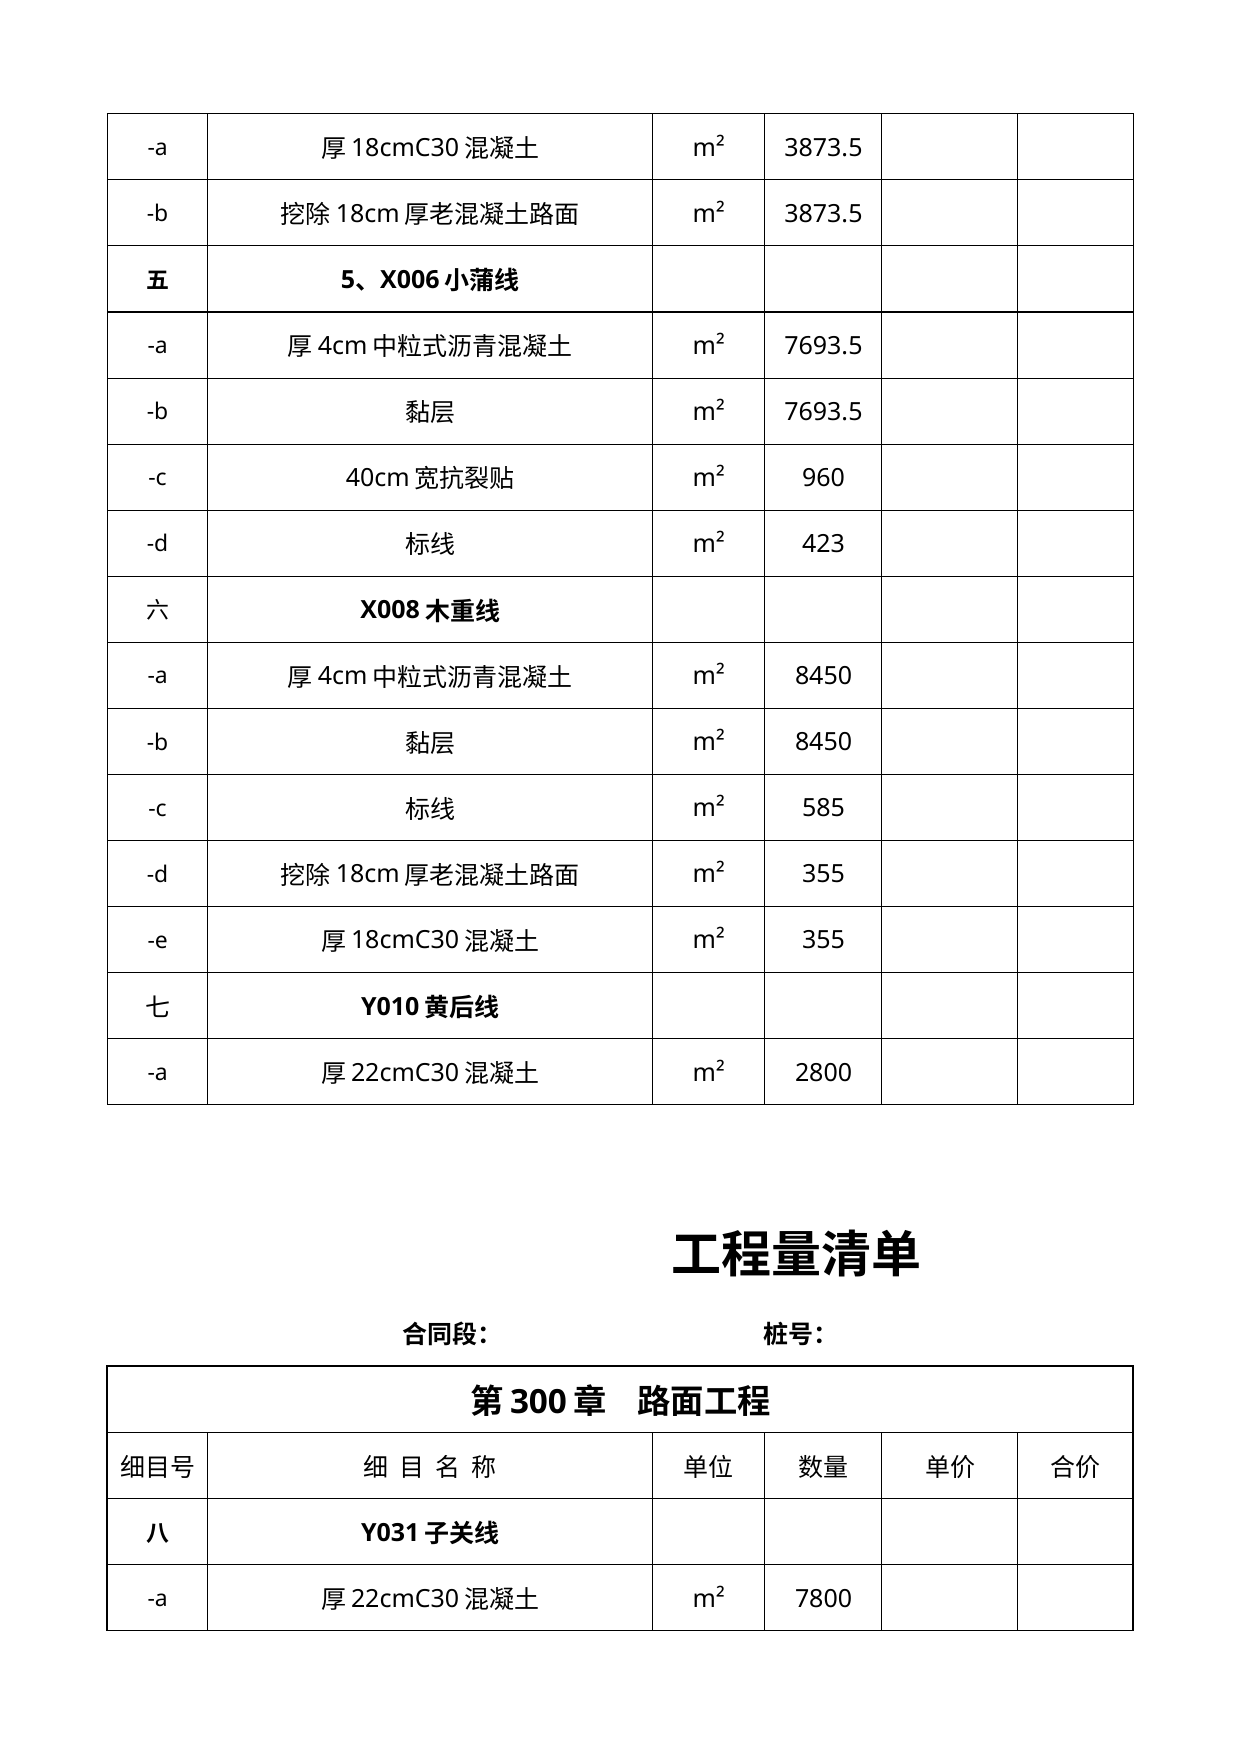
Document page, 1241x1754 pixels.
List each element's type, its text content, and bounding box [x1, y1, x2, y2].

table_cell -a [108, 1039, 207, 1104]
table_cell [1018, 246, 1133, 311]
table_cell m² [653, 709, 764, 774]
table_cell m² [653, 511, 764, 576]
table_cell [882, 643, 1017, 708]
table_cell 五 [108, 246, 207, 311]
table_cell 3873.5 [765, 114, 881, 179]
table_cell [882, 246, 1017, 311]
table_cell X008木重线 [208, 577, 652, 642]
table_cell 厚22cmC30混凝土 [208, 1565, 652, 1630]
table_cell 厚4cm中粒式沥青混凝土 [208, 643, 652, 708]
table_cell m² [653, 1565, 764, 1630]
table_cell [882, 180, 1017, 245]
table_cell 585 [765, 775, 881, 840]
table_cell [653, 973, 764, 1038]
table_cell 7693.5 [765, 379, 881, 443]
table_cell m² [653, 313, 764, 377]
table_cell 第300章 路面工程 [108, 1367, 1132, 1432]
table_cell [1018, 775, 1133, 840]
table_cell 标线 [208, 511, 652, 576]
table_cell [882, 775, 1017, 840]
table_cell 423 [765, 511, 881, 576]
table_cell 细 目 名 称 [208, 1433, 652, 1498]
table_cell 挖除18cm厚老混凝土路面 [208, 841, 652, 906]
table_cell 单位 [653, 1433, 764, 1498]
table_cell [882, 973, 1017, 1038]
table_cell [1018, 445, 1133, 509]
table_cell -a [108, 313, 207, 377]
table_cell 厚18cmC30混凝土 [208, 114, 652, 179]
table_cell [1018, 1039, 1133, 1104]
table_cell 工程量清单 [107, 1105, 1133, 1300]
table_cell [765, 246, 881, 311]
table_cell [653, 246, 764, 311]
table_cell m² [653, 1039, 764, 1104]
table_cell [882, 1039, 1017, 1104]
table_cell -b [108, 709, 207, 774]
table_cell m² [653, 907, 764, 972]
table_cell [1018, 841, 1133, 906]
table_cell [653, 577, 764, 642]
table_cell -c [108, 445, 207, 509]
table_cell [1018, 643, 1133, 708]
table_cell 厚22cmC30混凝土 [208, 1039, 652, 1104]
table_cell -c [108, 775, 207, 840]
table_cell 挖除18cm厚老混凝土路面 [208, 180, 652, 245]
table_cell m² [653, 180, 764, 245]
table_cell [882, 709, 1017, 774]
table_cell 7800 [765, 1565, 881, 1630]
table_cell [882, 313, 1017, 377]
table_cell 细目号 [108, 1433, 207, 1498]
table_cell [1018, 313, 1133, 377]
table_cell [882, 511, 1017, 576]
table_cell [765, 1499, 881, 1564]
table_cell m² [653, 643, 764, 708]
table_cell 黏层 [208, 709, 652, 774]
table_cell [1018, 907, 1133, 972]
table_cell 7693.5 [765, 313, 881, 377]
table_cell 2800 [765, 1039, 881, 1104]
table_cell 数量 [765, 1433, 881, 1498]
table_cell Y010黄后线 [208, 973, 652, 1038]
table_cell m² [653, 841, 764, 906]
table_cell [1018, 511, 1133, 576]
table_cell 3873.5 [765, 180, 881, 245]
table_cell [882, 907, 1017, 972]
table_cell [1018, 379, 1133, 443]
table_cell 355 [765, 907, 881, 972]
table_cell 合同段： 桩号： [107, 1300, 1133, 1365]
table_cell 8450 [765, 709, 881, 774]
table_cell [882, 1565, 1017, 1630]
table_cell -d [108, 841, 207, 906]
table_cell [1018, 180, 1133, 245]
table_cell [1018, 114, 1133, 179]
table_cell [1018, 577, 1133, 642]
table_cell [765, 577, 881, 642]
table_cell [882, 379, 1017, 443]
table_cell m² [653, 379, 764, 443]
table_cell 8450 [765, 643, 881, 708]
table_cell 5、X006小蒲线 [208, 246, 652, 311]
table_cell 标线 [208, 775, 652, 840]
table_cell [1018, 709, 1133, 774]
table_cell 单价 [882, 1433, 1017, 1498]
table_cell -a [108, 114, 207, 179]
table_cell Y031子关线 [208, 1499, 652, 1564]
table_cell 960 [765, 445, 881, 509]
table_cell -e [108, 907, 207, 972]
table_cell -d [108, 511, 207, 576]
table_cell [882, 114, 1017, 179]
table_cell m² [653, 114, 764, 179]
table_cell 合价 [1018, 1433, 1132, 1498]
table_cell 40cm宽抗裂贴 [208, 445, 652, 509]
table_cell [1018, 1565, 1132, 1630]
table_cell -a [108, 643, 207, 708]
table_cell m² [653, 775, 764, 840]
table_cell [882, 841, 1017, 906]
table_cell -b [108, 180, 207, 245]
table_cell 厚4cm中粒式沥青混凝土 [208, 313, 652, 377]
table_cell [1018, 1499, 1132, 1564]
table_cell 黏层 [208, 379, 652, 443]
table_cell [1018, 973, 1133, 1038]
table_cell [882, 577, 1017, 642]
table_cell [882, 445, 1017, 509]
table_cell 六 [108, 577, 207, 642]
table_cell 八 [108, 1499, 207, 1564]
table_cell -a [108, 1565, 207, 1630]
table_cell 七 [108, 973, 207, 1038]
table_cell 355 [765, 841, 881, 906]
table_cell m² [653, 445, 764, 509]
table_cell 厚18cmC30混凝土 [208, 907, 652, 972]
table_cell [882, 1499, 1017, 1564]
table_cell [653, 1499, 764, 1564]
table_cell [765, 973, 881, 1038]
table_cell -b [108, 379, 207, 443]
